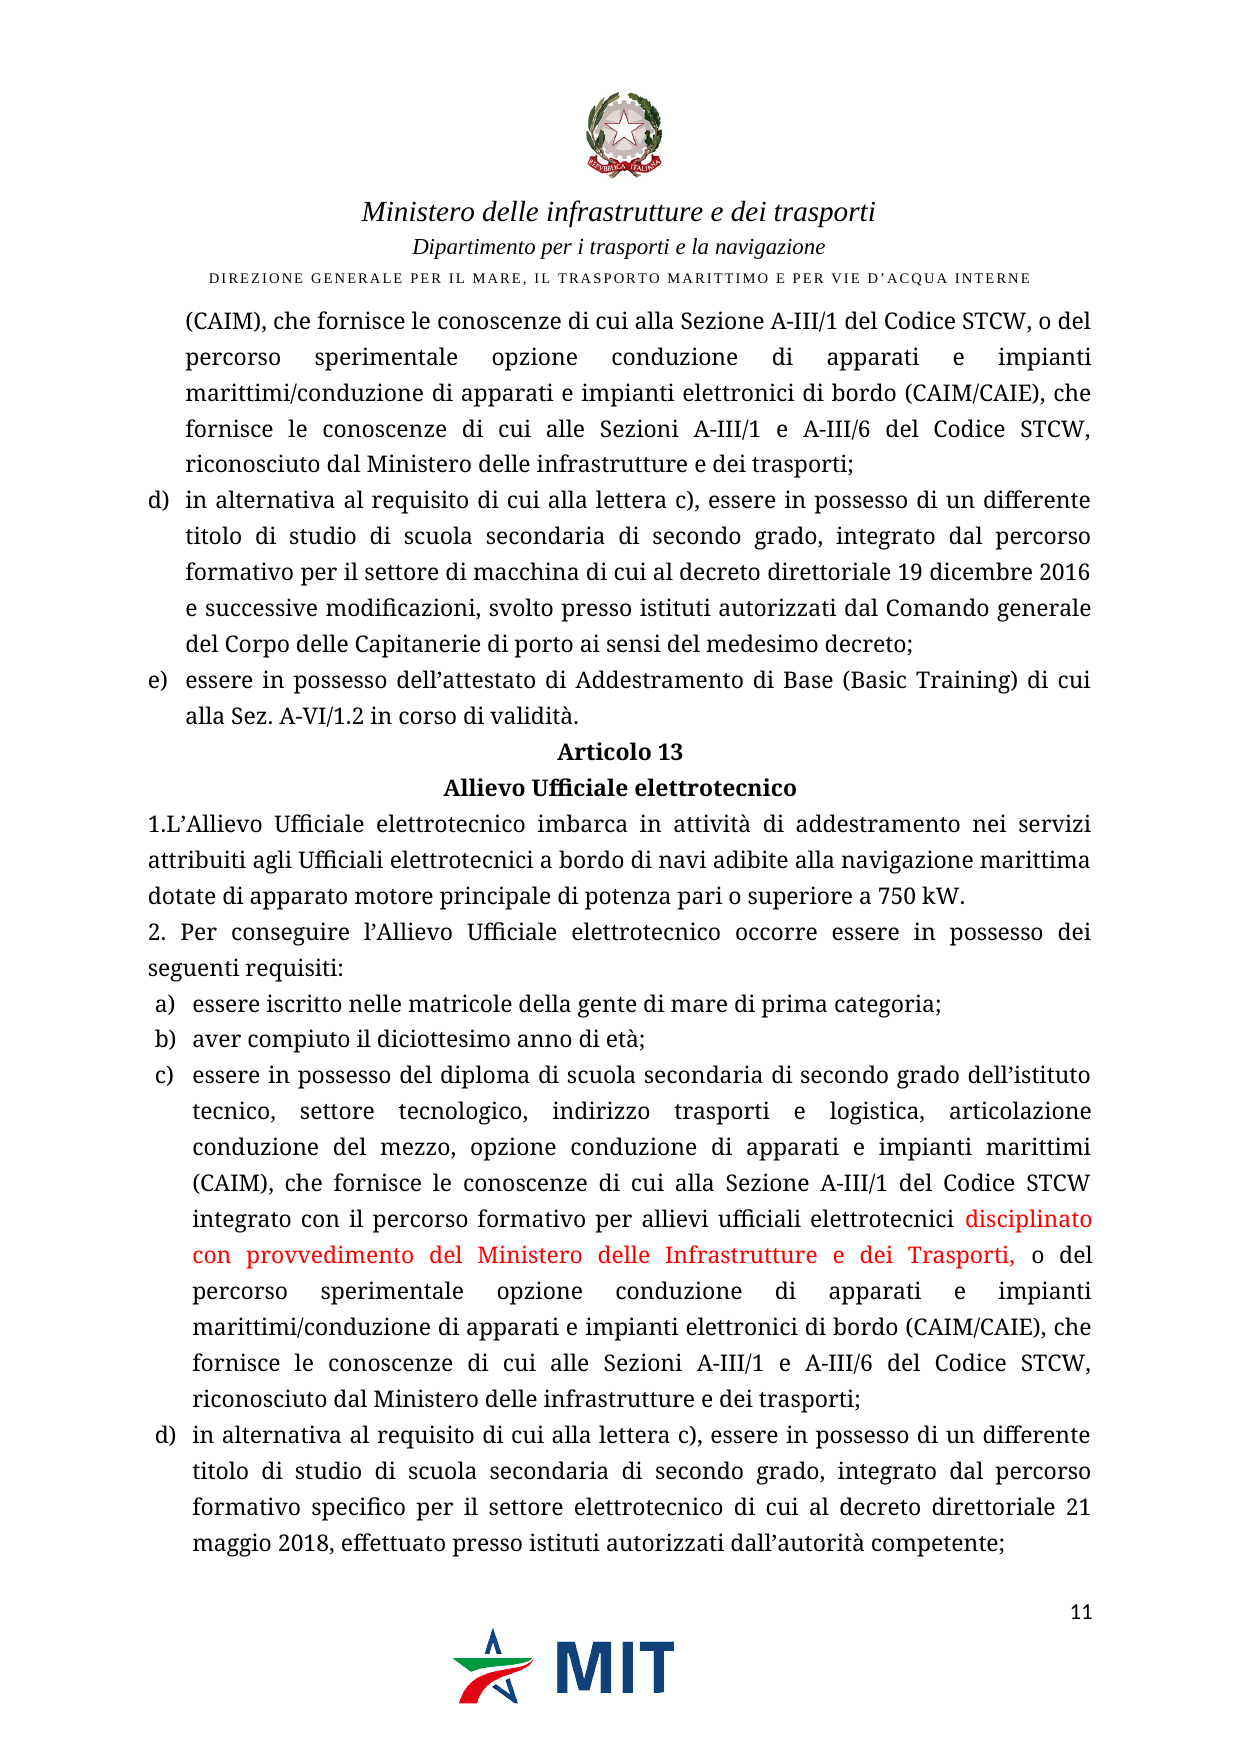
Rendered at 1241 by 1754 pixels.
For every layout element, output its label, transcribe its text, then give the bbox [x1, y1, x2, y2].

list essere in possesso del diploma di scuola secondaria di secondo grado dell’istituto tecnico, settore tecnologico, indirizzo trasporti e logistica, articolazione conduzione del mezzo, opzione conduzione di apparati e impianti marittimi (CAIM), che fornisce le conoscenze di cui alla Sezione A-III/1 del Codice STCW integrato con il percorso formativo per allievi ufficiali elettrotecnici disciplinato con provvedimento del Ministero delle Infrastrutture e dei Trasporti, o del percorso sperimentale opzione conduzione di apparati e impianti marittimi/conduzione di apparati e impianti elettronici di bordo (CAIM/CAIE), che fornisce le conoscenze di cui alle Sezioni A-III/1 e A-III/6 del Codice STCW, riconosciuto dal Ministero delle infrastrutture e dei trasporti; [154, 1059, 1092, 1414]
list 1.L’Allievo Ufficiale elettrotecnico imbarca in attività di addestramento nei servizi attribuiti agli Ufficiali elettrotecnici a bordo di navi adibite alla navigazione marittima dotate di apparato motore principale di potenza pari o superiore a 750 kW. [148, 808, 1092, 911]
list aver compiuto il diciottesimo anno di età; [154, 1023, 1092, 1055]
picture [583, 88, 667, 182]
list in alternativa al requisito di cui alla lettera c), essere in possesso di un differente titolo di studio di scuola secondaria di secondo grado, integrato dal percorso formativo specifico per il settore elettrotecnico di cui al decreto direttoriale 21 maggio 2018, effettuato presso istituti autorizzati dall’autorità competente; [154, 1419, 1092, 1558]
text Articolo 13 [148, 736, 1092, 767]
text 2. Per conseguire l’Allievo Ufficiale elettrotecnico occorre essere in possesso dei seguenti requisiti: [148, 916, 1092, 983]
list essere iscritto nelle matricole della gente di mare di prima categoria; [154, 987, 1092, 1019]
list in alternativa al requisito di cui alla lettera c), essere in possesso di un differente titolo di studio di scuola secondaria di secondo grado, integrato dal percorso formativo per il settore di macchina di cui al decreto direttoriale 19 dicembre 2016 e successive modificazioni, svolto presso istituti autorizzati dal Comando generale del Corpo delle Capitanerie di porto ai sensi del medesimo decreto; [148, 484, 1092, 659]
text Allievo Ufficiale elettrotecnico [148, 772, 1092, 803]
list essere in possesso dell’attestato di Addestramento di Base (Basic Training) di cui alla Sez. A-VI/1.2 in corso di validità. [148, 664, 1092, 731]
picture [452, 1628, 674, 1703]
